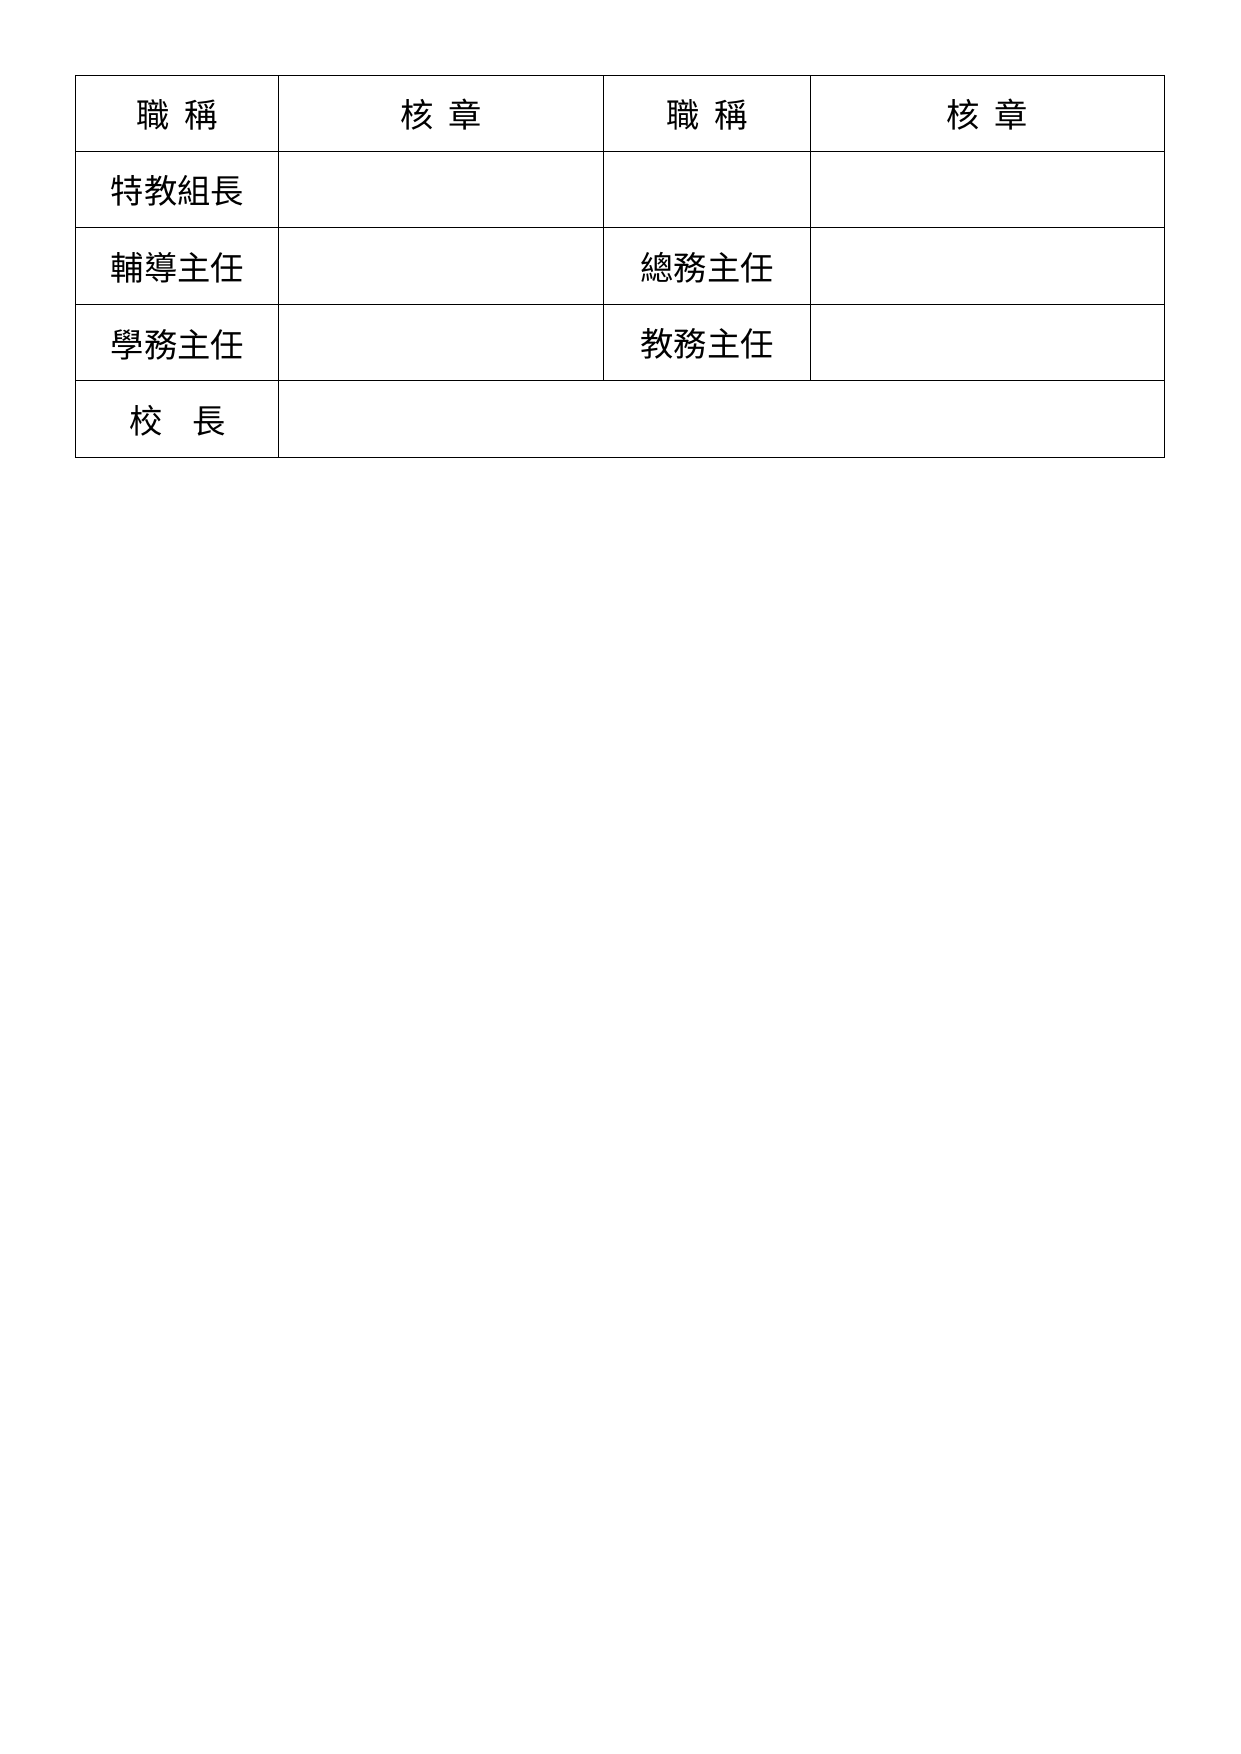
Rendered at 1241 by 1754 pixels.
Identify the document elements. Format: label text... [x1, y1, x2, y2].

table_cell 校 長 [76, 381, 278, 457]
table_cell 總務主任 [604, 228, 810, 304]
table_header 職 稱 [76, 76, 278, 151]
table_cell 特教組長 [76, 152, 278, 227]
table_header 職 稱 [604, 76, 810, 151]
table_cell 輔導主任 [76, 228, 278, 304]
table_header 核 章 [811, 76, 1164, 151]
table_cell [811, 305, 1164, 380]
table_cell [811, 228, 1164, 304]
table_cell [604, 152, 810, 227]
table_header 核 章 [279, 76, 603, 151]
table_cell [811, 152, 1164, 227]
table_cell 學務主任 [76, 305, 278, 380]
table_cell [279, 305, 603, 380]
table_cell [279, 228, 603, 304]
table_cell [279, 381, 1164, 457]
table_cell 教務主任 [604, 305, 810, 380]
table_cell [279, 152, 603, 227]
